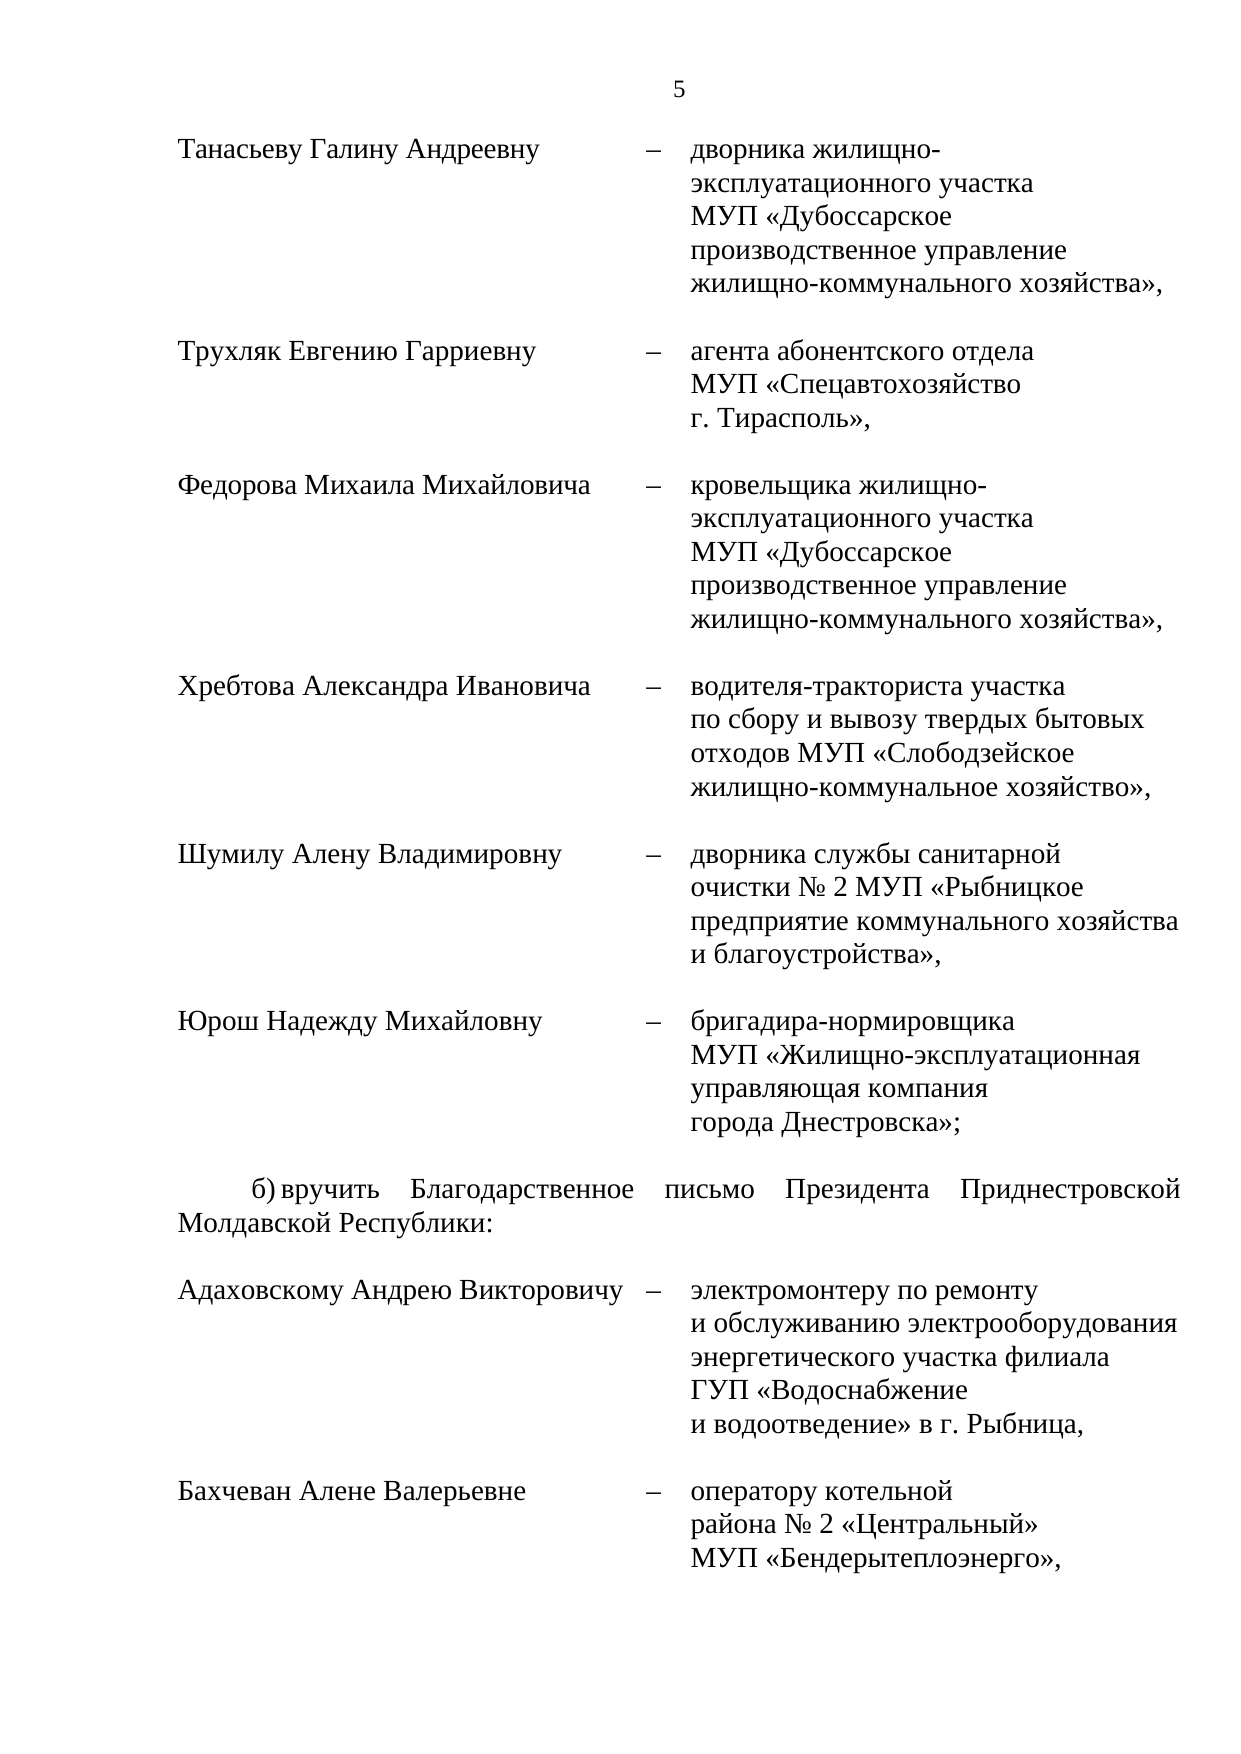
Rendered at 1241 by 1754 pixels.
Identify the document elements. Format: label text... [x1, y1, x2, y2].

table_cell – [635, 467, 679, 668]
table_cell дворника службы санитарной очистки № 2 МУП «Рыбницкое предприятие коммунального хозяйства и благоустройства», [679, 836, 1192, 1003]
table_cell агента абонентского отдела МУП «Спецавтохозяйство г. Тирасполь», [679, 333, 1192, 467]
table_cell Федорова Михаила Михайловича [166, 467, 635, 668]
table_header – [635, 1272, 679, 1473]
table_cell – [635, 836, 679, 1003]
table_cell бригадира-нормировщика МУП «Жилищно-эксплуатационная управляющая компания города Днестровска»; [679, 1004, 1192, 1138]
table_cell водителя-тракториста участка по сбору и вывозу твердых бытовых отходов МУП «Слободзейское жилищно-коммунальное хозяйство», [679, 668, 1192, 836]
list вручить Благодарственное письмо Президента Приднестровской Молдавской Республики: [177, 1171, 1181, 1238]
table_cell – [635, 1004, 679, 1138]
table_cell Бахчеван Алене Валерьевне [166, 1473, 635, 1607]
table_cell Трухляк Евгению Гарриевну [166, 333, 635, 467]
table_cell – [635, 1473, 679, 1607]
table_cell – [635, 131, 679, 333]
table_cell – [635, 333, 679, 467]
table_header электромонтеру по ремонту и обслуживанию электрооборудования энергетического участка филиала ГУП «Водоснабжение и водоотведение» в г. Рыбница, [679, 1272, 1192, 1473]
table_cell оператору котельной района № 2 «Центральный» МУП «Бендерытеплоэнерго», [679, 1473, 1192, 1607]
table_cell Танасьеву Галину Андреевну [166, 131, 635, 333]
table_cell дворника жилищно-эксплуатационного участка МУП «Дубоссарское производственное управление жилищно-коммунального хозяйства», [679, 131, 1192, 333]
table_cell Юрош Надежду Михайловну [166, 1004, 635, 1138]
table_header Адаховскому Андрею Викторовичу [166, 1272, 635, 1473]
table_cell – [635, 668, 679, 836]
table_cell Хребтова Александра Ивановича [166, 668, 635, 836]
table_cell кровельщика жилищно-эксплуатационного участка МУП «Дубоссарское производственное управление жилищно-коммунального хозяйства», [679, 467, 1192, 668]
table_cell Шумилу Алену Владимировну [166, 836, 635, 1003]
